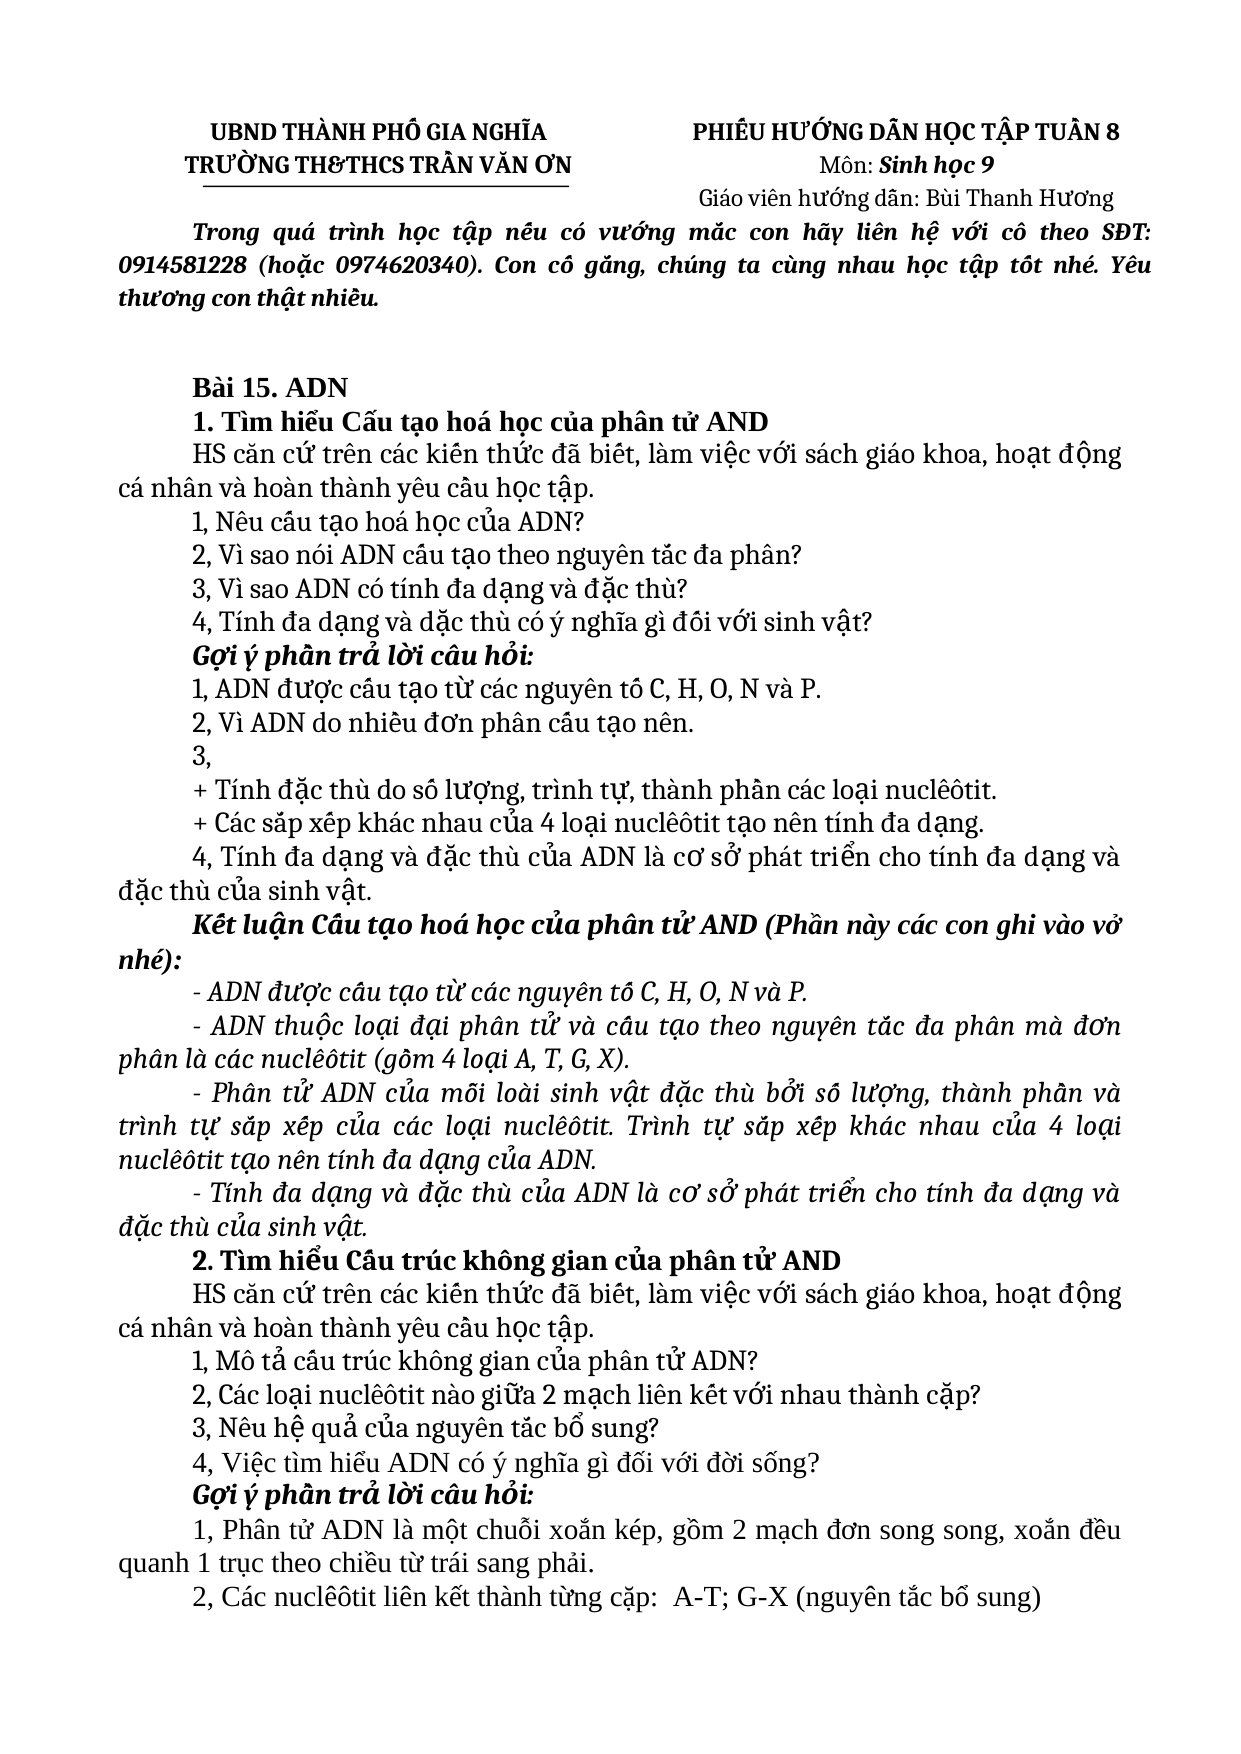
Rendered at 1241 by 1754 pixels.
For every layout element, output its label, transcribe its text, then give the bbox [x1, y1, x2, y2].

text 3, Vì sao ADN có tính đa dạng và đặc thù? [118, 572, 1122, 605]
text HS căn cứ trên các kiến thức đã biết, làm việc với sách giáo khoa, hoạt động cá nhân và hoàn thành yêu cầu học tập. [118, 438, 1122, 505]
text 1, Phân tử ADN là một chuỗi xoắn kép, gồm 2 mạch đơn song song, xoắn đều quanh 1 trục theo chiều từ trái sang phải. [118, 1512, 1122, 1579]
text Bài 15. ADN [118, 371, 1122, 404]
text 2, Các loại nuclêôtit nào giữa 2 mạch liên kết với nhau thành cặp? [118, 1378, 1122, 1411]
text 4, Việc tìm hiểu ADN có ý nghĩa gì đối với đời sống? [118, 1445, 1122, 1478]
text - Tính đa dạng và đặc thù của ADN là cơ sở phát triển cho tính đa dạng và đặc thù của sinh vật. [118, 1177, 1122, 1244]
text - ADN được cấu tạo từ các nguyên tố C, H, O, N và P. [118, 975, 1122, 1009]
text 2, Các nuclêôtit liên kết thành từng cặp: A-T; G-X (nguyên tắc bổ sung) [118, 1579, 1122, 1613]
text 2. Tìm hiểu Cấu trúc không gian của phân tử AND [118, 1244, 1122, 1277]
text 4, Tính đa dạng và dặc thù có ý nghĩa gì đối với sinh vật? [118, 605, 1122, 639]
text + Tính đặc thù do số lượng, trình tự, thành phần các loại nuclêôtit. [118, 773, 1122, 807]
text 3, Nêu hệ quả của nguyên tắc bổ sung? [118, 1411, 1122, 1445]
text Kết luận Cấu tạo hoá học của phân tử AND (Phần này các con ghi vào vở nhé): [118, 907, 1122, 975]
text - Phân tử ADN của mỗi loài sinh vật đặc thù bởi số lượng, thành phần và trình tự sắp xếp của các loại nuclêôtit. Trình tự sắp xếp khác nhau của 4 loại nuclêôtit tạo nên tính đa dạng của ADN. [118, 1076, 1122, 1177]
text 2, Vì ADN do nhiều đơn phân cấu tạo nên. [118, 706, 1122, 739]
text HS căn cứ trên các kiến thức đã biết, làm việc với sách giáo khoa, hoạt động cá nhân và hoàn thành yêu cầu học tập. [118, 1277, 1122, 1344]
text Gợi ý phần trả lời câu hỏi: [118, 1478, 1122, 1512]
table_header PHIẾU HƯỚNG DẪN HỌC TẬP TUẦN 8 Môn: Sinh học 9 Giáo viên hướng dẫn: Bùi Thanh Hương [650, 118, 1163, 218]
table_cell Trong quá trình học tập nếu có vướng mắc con hãy liên hệ với cô theo SĐT: 0914581228 (hoặc 0974620340). Con cố gắng, chúng ta cùng nhau học tập tốt nhé. Yêu thương con thật nhiều. [107, 218, 1163, 318]
text 3, [118, 739, 1122, 773]
text 1, Mô tả cấu trúc không gian của phân tử ADN? [118, 1344, 1122, 1378]
text 2, Vì sao nói ADN cấu tạo theo nguyên tắc đa phân? [118, 538, 1122, 572]
text 1, ADN được cấu tạo từ các nguyên tố C, H, O, N và P. [118, 672, 1122, 706]
text 4, Tính đa dạng và đặc thù của ADN là cơ sở phát triển cho tính đa dạng và đặc thù của sinh vật. [118, 840, 1122, 907]
text 1. Tìm hiểu Cấu tạo hoá học của phân tử AND [118, 404, 1122, 438]
text 1, Nêu cấu tạo hoá học của ADN? [118, 505, 1122, 538]
table_header UBND THÀNH PHỐ GIA NGHĨA TRƯỜNG TH&THCS TRẦN VĂN ƠN [107, 118, 649, 218]
text + Các sắp xếp khác nhau của 4 loại nuclêôtit tạo nên tính đa dạng. [118, 807, 1122, 840]
text Gợi ý phần trả lời câu hỏi: [118, 639, 1122, 672]
text - ADN thuộc loại đại phân tử và cấu tạo theo nguyên tắc đa phân mà đơn phân là các nuclêôtit (gồm 4 loại A, T, G, X). [118, 1009, 1122, 1076]
